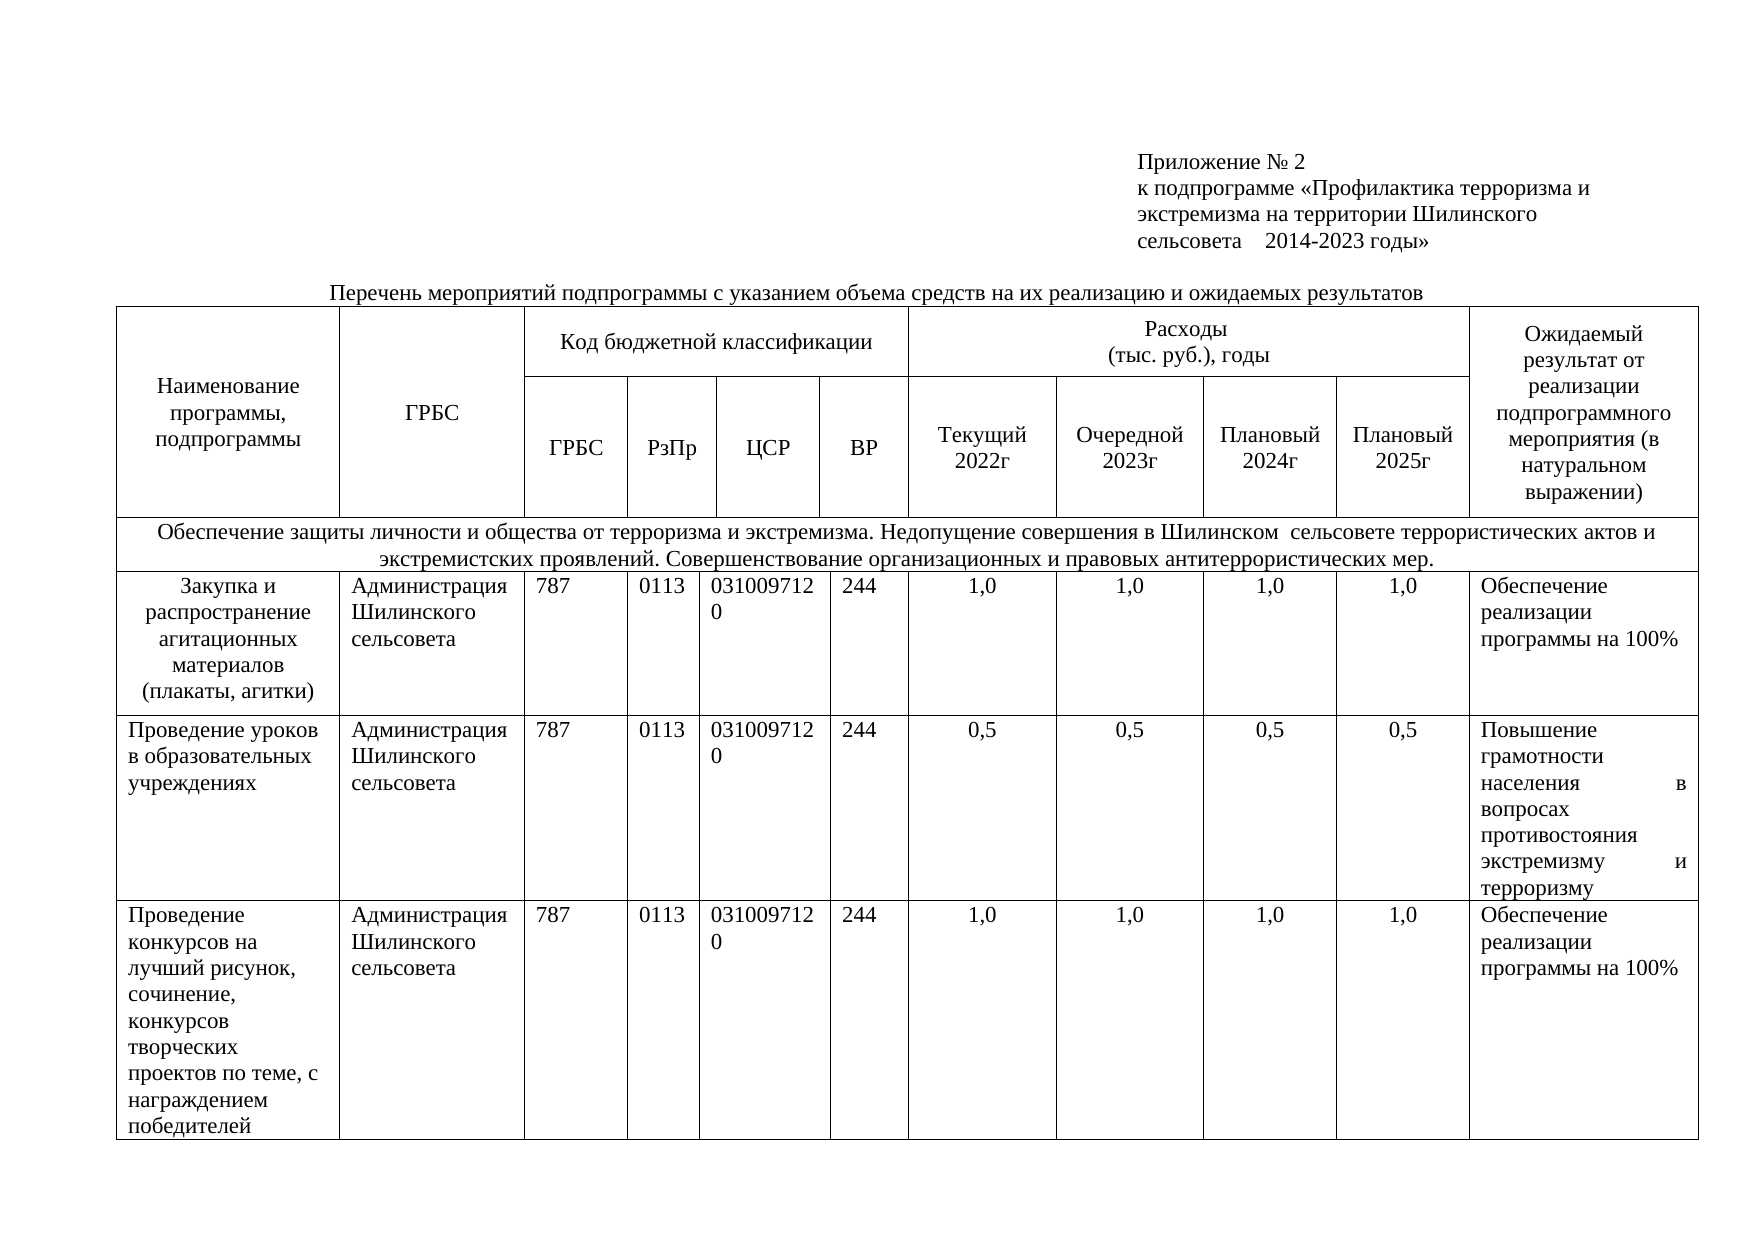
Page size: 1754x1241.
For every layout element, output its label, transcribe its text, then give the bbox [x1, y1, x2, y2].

table_cell 1,0 [1057, 901, 1203, 1138]
table_cell 787 [525, 572, 627, 715]
text Приложение № 2 [1137, 148, 1636, 174]
table_cell Очередной 2023г [1057, 377, 1203, 517]
table_cell Администрация Шилинского сельсовета [340, 572, 524, 715]
table_cell ГРБС [525, 377, 627, 517]
table_cell Обеспечение реализации программы на 100% [1470, 572, 1698, 715]
table_cell Повышение грамотности населения в вопросах противостояния экстремизму и терроризму [1470, 716, 1698, 900]
table_cell 0,5 [1337, 716, 1469, 900]
table_cell 1,0 [909, 572, 1056, 715]
table_cell 1,0 [1204, 572, 1336, 715]
table_cell 787 [525, 901, 627, 1138]
table_cell 0113 [628, 716, 699, 900]
table_cell Текущий 2022г [909, 377, 1056, 517]
table_header ГРБС [340, 307, 524, 517]
table_cell Обеспечение защиты личности и общества от терроризма и экстремизма. Недопущение совершения в Шилинском сельсовете террористических актов и экстремистских проявлений. Совершенствование организационных и правовых антитеррористических мер. [117, 518, 1698, 571]
table_cell 0310097120 [700, 901, 830, 1138]
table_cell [340, 901, 524, 1138]
table_cell 1,0 [1057, 572, 1203, 715]
table_cell РзПр [628, 377, 716, 517]
table_cell 0310097120 [700, 716, 830, 900]
table_cell Плановый 2025г [1337, 377, 1469, 517]
table_cell ВР [820, 377, 908, 517]
table_cell 1,0 [909, 901, 1056, 1138]
table_header Код бюджетной классификации [525, 307, 908, 376]
table_cell 244 [831, 716, 908, 900]
table_cell Закупка и распространение агитационных материалов (плакаты, агитки) [117, 572, 339, 715]
text Перечень мероприятий подпрограммы с указанием объема средств на их реализацию и ожидаемых результатов [118, 279, 1636, 306]
table_cell Плановый 2024г [1204, 377, 1336, 517]
table_cell 0,5 [1057, 716, 1203, 900]
table_cell 244 [831, 572, 908, 715]
table_cell 1,0 [1337, 901, 1469, 1138]
table_header Ожидаемый результат от реализации подпрограммного мероприятия (в натуральном выражении) [1470, 307, 1698, 517]
table_cell Администрация Шилинского сельсовета [340, 716, 524, 900]
table_cell Проведение уроков в образовательных учреждениях [117, 716, 339, 900]
text к подпрограмме «Профилактика терроризма и экстремизма на территории Шилинского сельсовета 2014-2023 годы» [1137, 174, 1636, 253]
table_header Наименование программы, подпрограммы [117, 307, 339, 517]
table_cell 0,5 [909, 716, 1056, 900]
table_cell 1,0 [1337, 572, 1469, 715]
table_cell 0310097120 [700, 572, 830, 715]
table_cell 0113 [628, 572, 699, 715]
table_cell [1470, 901, 1698, 1138]
table_cell 0,5 [1204, 716, 1336, 900]
table_cell 244 [831, 901, 908, 1138]
table_cell ЦСР [717, 377, 819, 517]
table_header Расходы (тыс. руб.), годы [909, 307, 1469, 376]
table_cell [117, 901, 339, 1138]
table_cell 0113 [628, 901, 699, 1138]
table_cell 1,0 [1204, 901, 1336, 1138]
table_cell 787 [525, 716, 627, 900]
